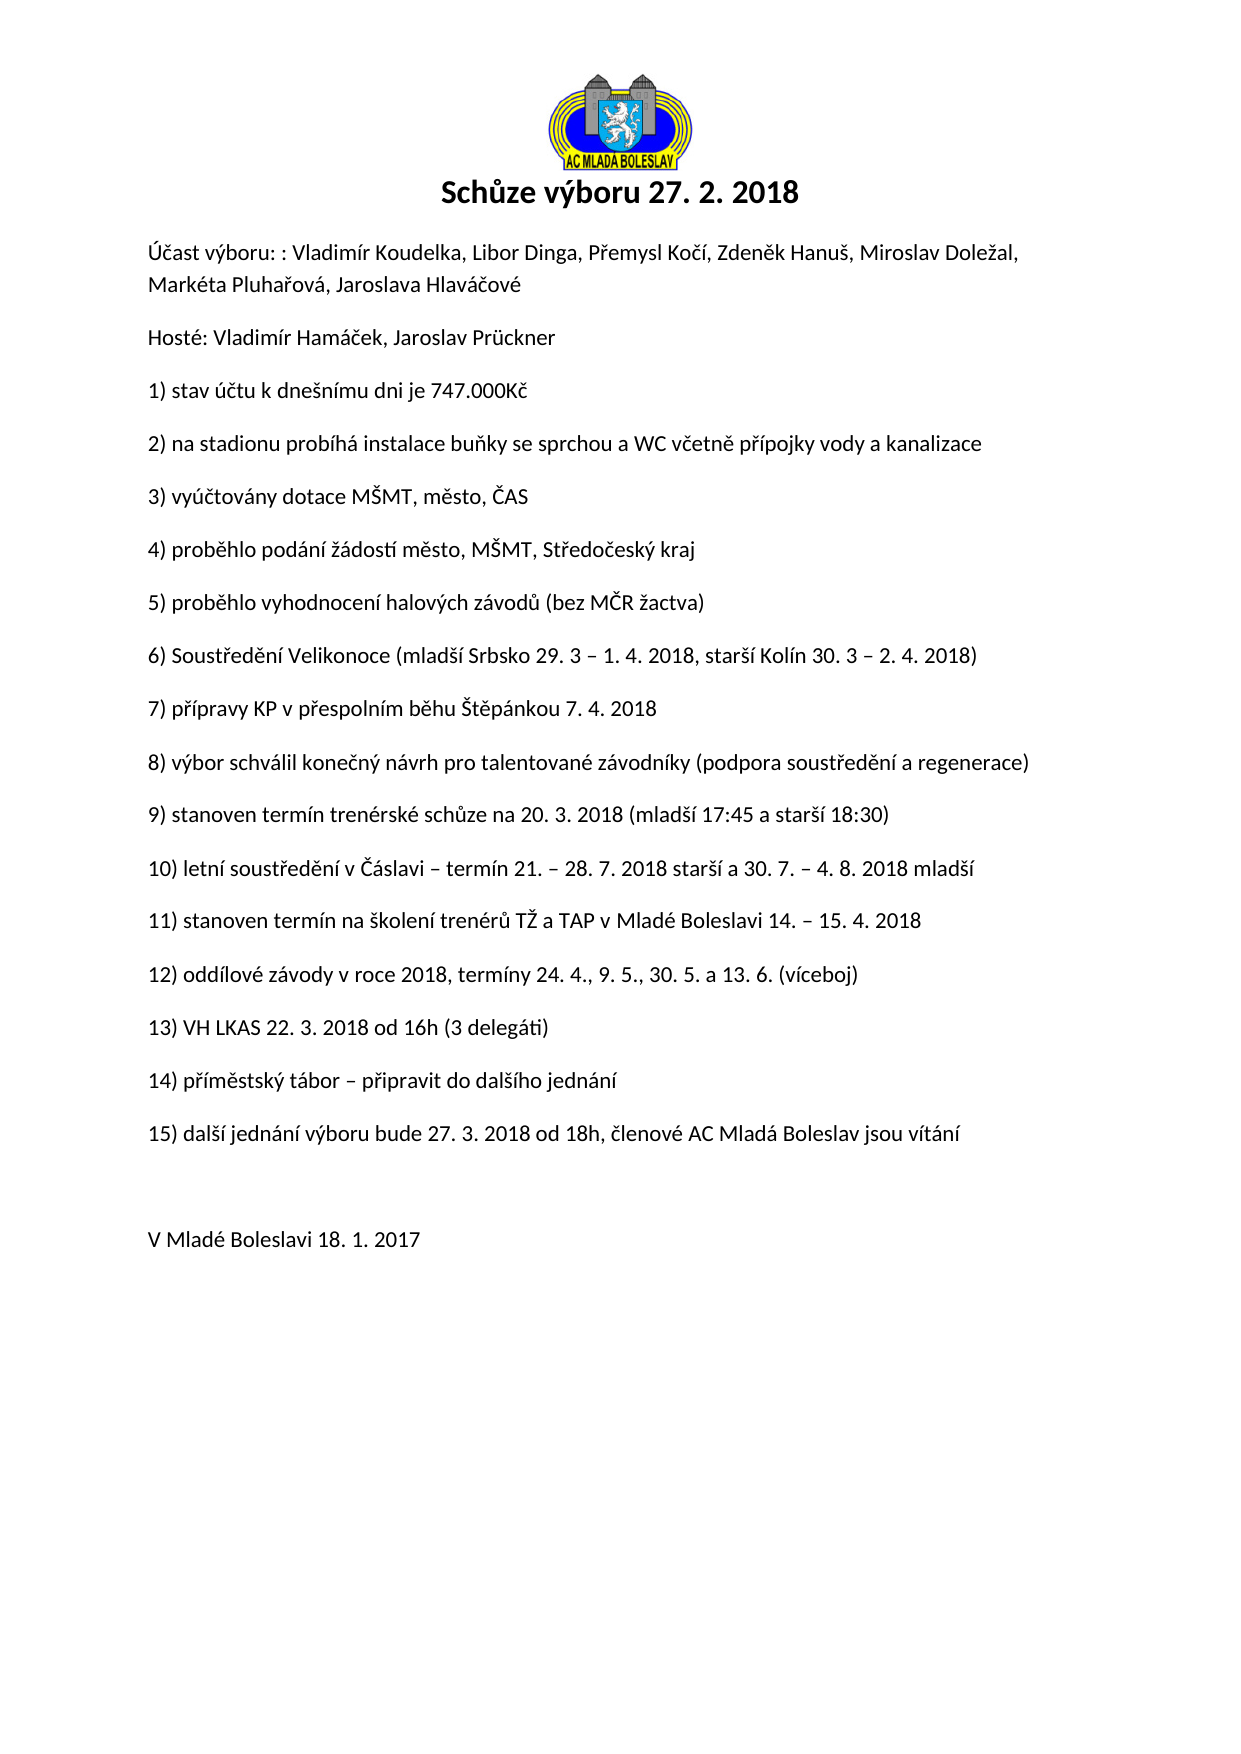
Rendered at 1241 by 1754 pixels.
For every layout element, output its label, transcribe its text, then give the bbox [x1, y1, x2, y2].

text Hosté: Vladimír Hamáček, Jaroslav Prückner [148, 323, 1093, 351]
text 5) proběhlo vyhodnocení halových závodů (bez MČR žactva) [148, 588, 1093, 617]
text 8) výbor schválil konečný návrh pro talentované závodníky (podpora soustředění a regenerace) [148, 748, 1093, 776]
text 4) proběhlo podání žádostí město, MŠMT, Středočeský kraj [148, 536, 1093, 563]
text 13) VH LKAS 22. 3. 2018 od 16h (3 delegáti) [148, 1013, 1093, 1041]
text 3) vyúčtovány dotace MŠMT, město, ČAS [148, 482, 1093, 511]
text 2) na stadionu probíhá instalace buňky se sprchou a WC včetně přípojky vody a kanalizace [148, 429, 1093, 457]
text 9) stanoven termín trenérské schůze na 20. 3. 2018 (mladší 17:45 a starší 18:30) [148, 801, 1093, 829]
text 1) stav účtu k dnešnímu dni je 747.000Kč [148, 376, 1093, 404]
text 10) letní soustředění v Čáslavi – termín 21. – 28. 7. 2018 starší a 30. 7. – 4. 8. 2018 mladší [148, 854, 1093, 882]
text 6) Soustředění Velikonoce (mladší Srbsko 29. 3 – 1. 4. 2018, starší Kolín 30. 3 – 2. 4. 2018) [148, 642, 1093, 669]
text 15) další jednání výboru bude 27. 3. 2018 od 18h, členové AC Mladá Boleslav jsou vítání [148, 1119, 1093, 1147]
text 14) příměstský tábor – připravit do dalšího jednání [148, 1066, 1093, 1094]
text 7) přípravy KP v přespolním běhu Štěpánkou 7. 4. 2018 [148, 694, 1093, 723]
text Účast výboru: : Vladimír Koudelka, Libor Dinga, Přemysl Kočí, Zdeněk Hanuš, Miroslav Doležal, Markéta Pluhařová, Jaroslava Hlaváčové [148, 238, 1093, 298]
text Schůze výboru 27. 2. 2018 [148, 171, 1093, 211]
text 12) oddílové závody v roce 2018, termíny 24. 4., 9. 5., 30. 5. a 13. 6. (víceboj) [148, 960, 1093, 988]
text V Mladé Boleslavi 18. 1. 2017 [148, 1225, 1093, 1253]
picture [546, 73, 694, 171]
text 11) stanoven termín na školení trenérů TŽ a TAP v Mladé Boleslavi 14. – 15. 4. 2018 [148, 907, 1093, 935]
